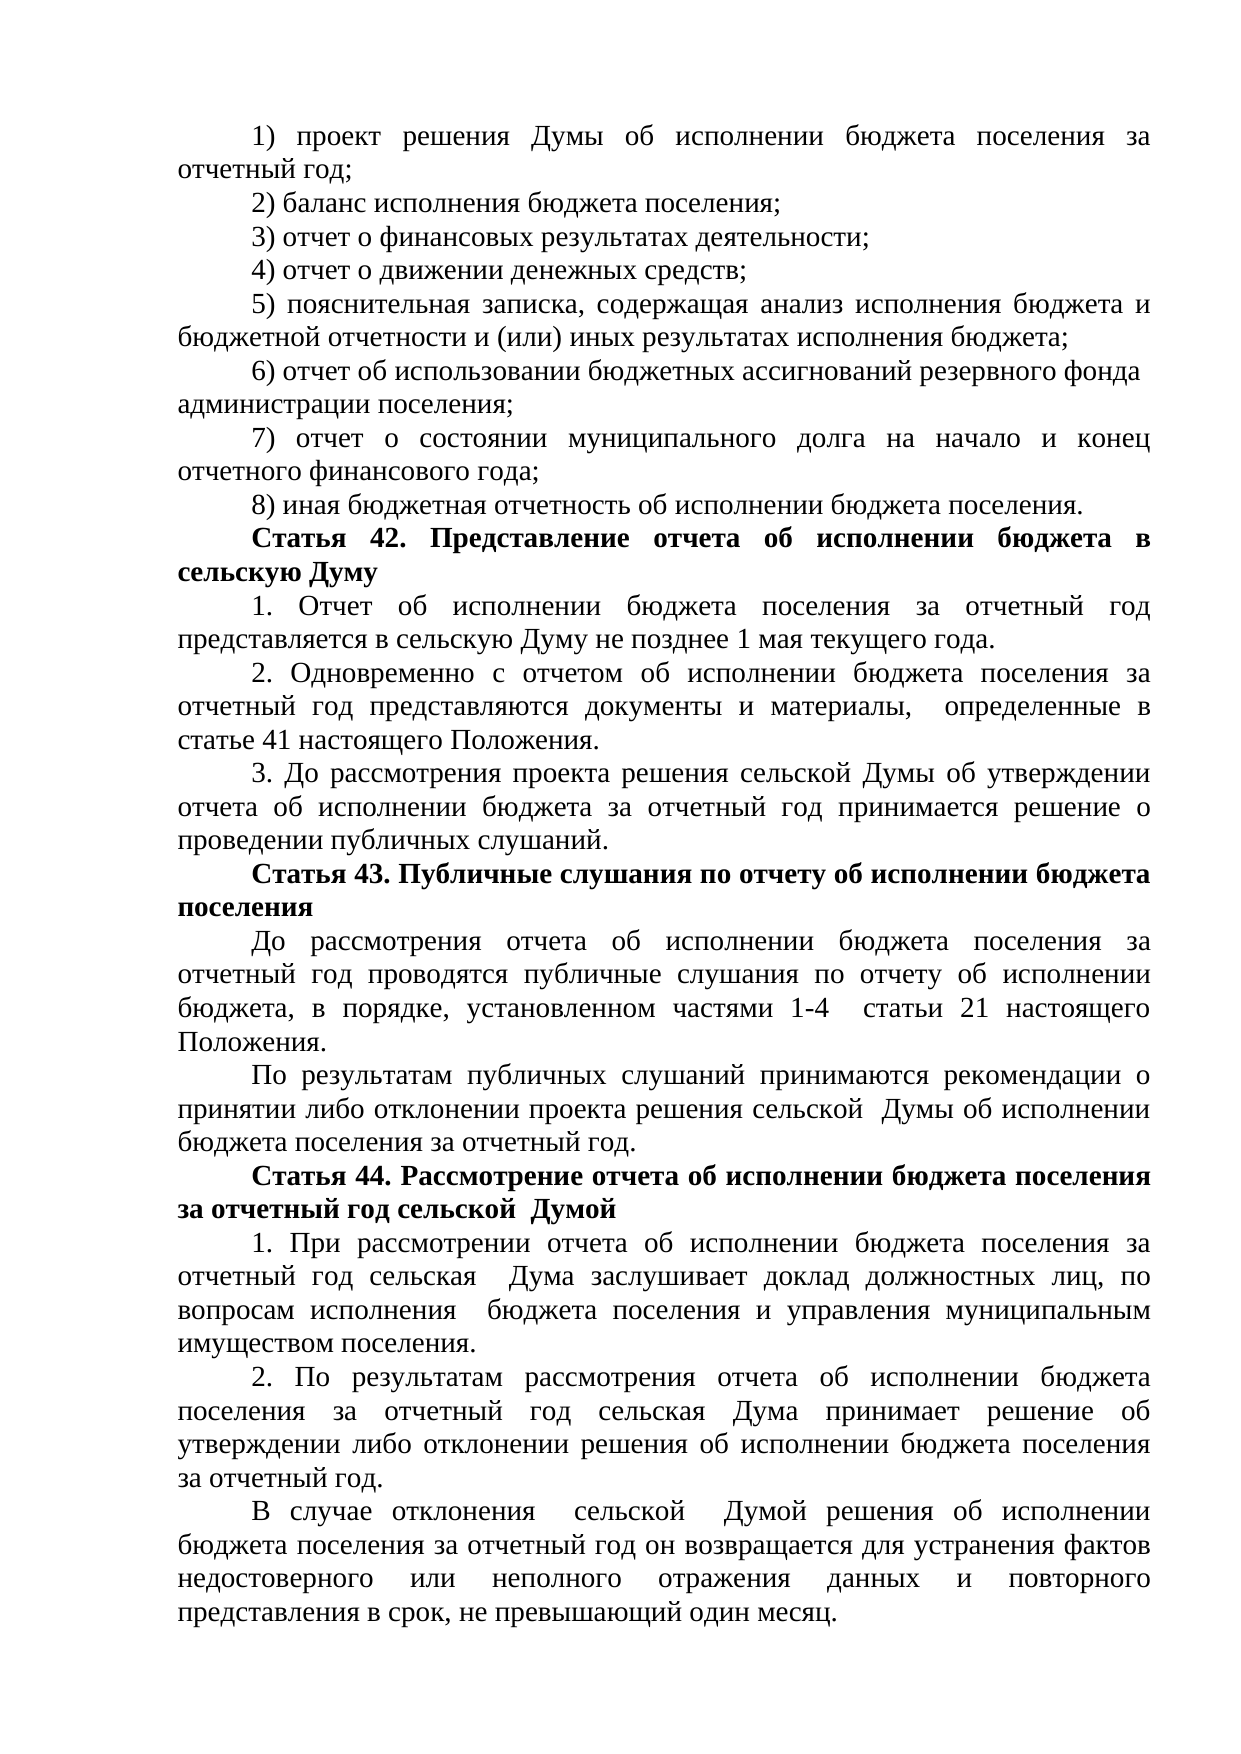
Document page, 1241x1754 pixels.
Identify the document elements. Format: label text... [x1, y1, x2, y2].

text Статья 43. Публичные слушания по отчету об исполнении бюджета поселения [177, 856, 1152, 923]
text 2. Одновременно с отчетом об исполнении бюджета поселения за отчетный год представляются документы и материалы, определенные в статье 41 настоящего Положения. [177, 655, 1152, 755]
text До рассмотрения отчета об исполнении бюджета поселения за отчетный год проводятся публичные слушания по отчету об исполнении бюджета, в порядке, установленном частями 1-4 статьи 21 настоящего Положения. [177, 923, 1152, 1057]
text 1. При рассмотрении отчета об исполнении бюджета поселения за отчетный год сельская Дума заслушивает доклад должностных лиц, по вопросам исполнения бюджета поселения и управления муниципальным имуществом поселения. [177, 1225, 1152, 1359]
text 2) баланс исполнения бюджета поселения; [177, 185, 1152, 219]
text 1. Отчет об исполнении бюджета поселения за отчетный год представляется в сельскую Думу не позднее 1 мая текущего года. [177, 588, 1152, 655]
text В случае отклонения сельской Думой решения об исполнении бюджета поселения за отчетный год он возвращается для устранения фактов недостоверного или неполного отражения данных и повторного представления в срок, не превышающий один месяц. [177, 1493, 1152, 1627]
text 5) пояснительная записка, содержащая анализ исполнения бюджета и бюджетной отчетности и (или) иных результатах исполнения бюджета; [177, 286, 1152, 353]
text Статья 42. Представление отчета об исполнении бюджета в сельскую Думу [177, 521, 1152, 588]
text 4) отчет о движении денежных средств; [177, 252, 1152, 286]
text 6) отчет об использовании бюджетных ассигнований резервного фонда [177, 353, 1152, 386]
list 8) иная бюджетная отчетность об исполнении бюджета поселения. [251, 487, 1152, 521]
text администрации поселения; [177, 386, 1152, 420]
text Статья 44. Рассмотрение отчета об исполнении бюджета поселения за отчетный год сельской Думой [177, 1158, 1152, 1225]
text 3) отчет о финансовых результатах деятельности; [177, 219, 1152, 252]
text 2. По результатам рассмотрения отчета об исполнении бюджета поселения за отчетный год сельская Дума принимает решение об утверждении либо отклонении решения об исполнении бюджета поселения за отчетный год. [177, 1359, 1152, 1493]
text 3. До рассмотрения проекта решения сельской Думы об утверждении отчета об исполнении бюджета за отчетный год принимается решение о проведении публичных слушаний. [177, 755, 1152, 856]
text 1) проект решения Думы об исполнении бюджета поселения за отчетный год; [177, 118, 1152, 185]
text По результатам публичных слушаний принимаются рекомендации о принятии либо отклонении проекта решения сельской Думы об исполнении бюджета поселения за отчетный год. [177, 1057, 1152, 1158]
list 7) отчет о состоянии муниципального долга на начало и конец отчетного финансового года; [177, 420, 1152, 487]
